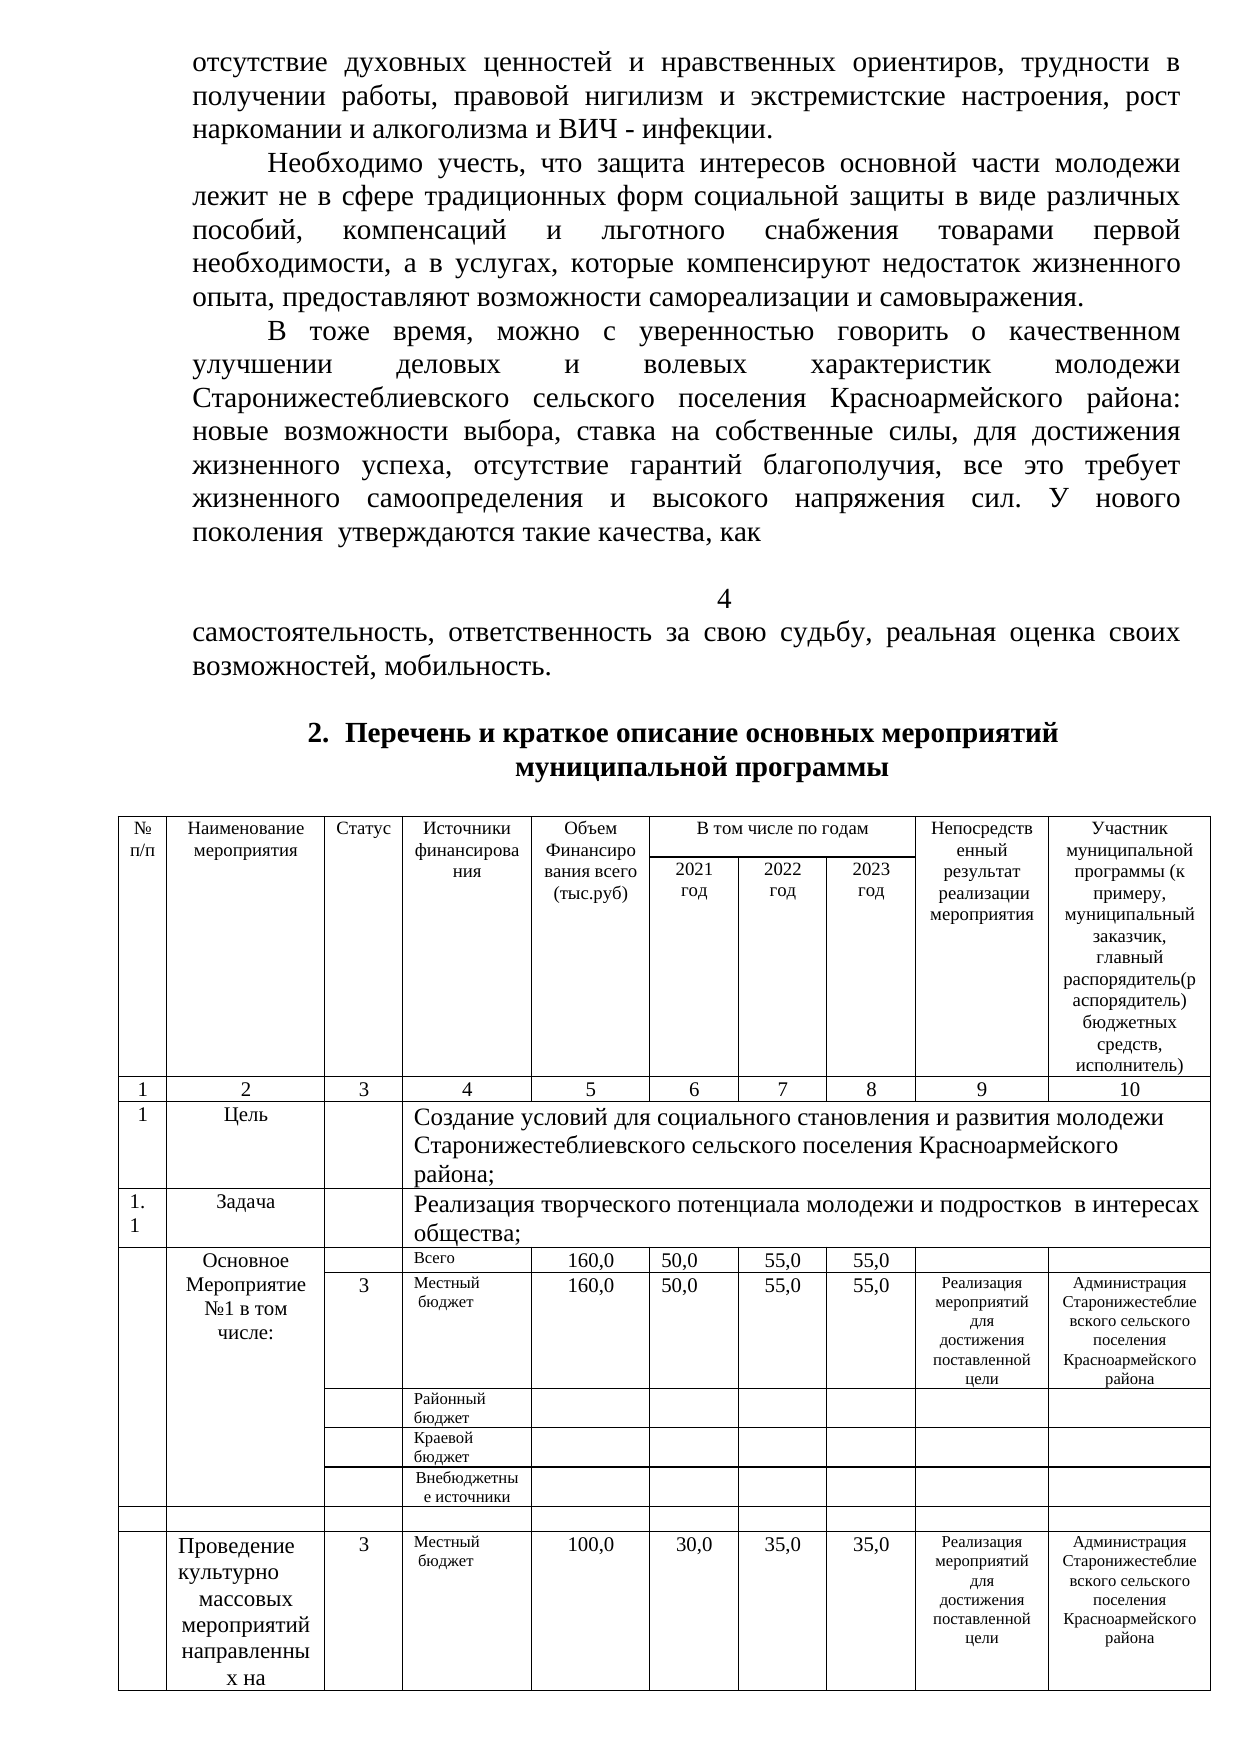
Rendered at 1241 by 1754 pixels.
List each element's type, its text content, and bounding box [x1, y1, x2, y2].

table_cell Цель [167, 1102, 324, 1188]
table_cell [325, 1428, 402, 1466]
table_cell 55,0 [739, 1248, 826, 1272]
table_cell [739, 1428, 826, 1466]
table_cell [827, 1389, 915, 1427]
table_cell [650, 1389, 738, 1427]
table_cell [650, 1428, 738, 1466]
table_cell 100,0 [532, 1532, 649, 1690]
table_cell [1049, 1468, 1210, 1506]
table_cell 10 [1049, 1077, 1210, 1101]
table_cell [1049, 1248, 1210, 1272]
table_cell 6 [650, 1077, 738, 1101]
table_cell 35,0 [739, 1532, 826, 1690]
table_cell [739, 1507, 826, 1531]
table_cell [827, 1507, 915, 1531]
table_cell [532, 1428, 649, 1466]
table_cell 1 [119, 1102, 166, 1188]
table_cell Местный бюджет [403, 1273, 531, 1388]
table_header Непосредственный результат реализации мероприятия [916, 817, 1048, 1076]
table_cell [325, 1468, 402, 1506]
table_cell [532, 1507, 649, 1531]
table_cell 5 [532, 1077, 649, 1101]
table_cell 160,0 [532, 1248, 649, 1272]
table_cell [1049, 1532, 1210, 1690]
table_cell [916, 1532, 1048, 1690]
table_cell [325, 1102, 402, 1188]
table_cell [119, 1532, 166, 1690]
table_cell [916, 1248, 1048, 1272]
table_cell Администрация Старонижестеблиевского сельского поселения Красноармейского района [1049, 1273, 1210, 1388]
table_header В том числе по годам [650, 817, 915, 856]
table_cell [916, 1428, 1048, 1466]
table_header Объем Финансирования всего (тыс.руб) [532, 817, 649, 1076]
table_cell [1049, 1389, 1210, 1427]
table_header Источники финансирования [403, 817, 531, 1076]
table_cell [325, 1507, 402, 1531]
table_cell 55,0 [827, 1273, 915, 1388]
table_cell [827, 1468, 915, 1506]
table_cell [532, 1389, 649, 1427]
table_cell [325, 1248, 402, 1272]
table_cell [532, 1468, 649, 1506]
table_cell [1049, 1507, 1210, 1531]
table_cell Задача [167, 1189, 324, 1247]
table_cell Всего [403, 1248, 531, 1272]
table_cell [167, 1507, 324, 1531]
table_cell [167, 1532, 324, 1690]
table_cell 9 [916, 1077, 1048, 1101]
table_cell 2023 год [827, 858, 915, 1076]
table_cell Внебюджетные источники [403, 1468, 531, 1506]
table_cell Создание условий для социального становления и развития молодежи Старонижестеблиевского сельского поселения Красноармейского района; [403, 1102, 1210, 1188]
table_cell 50,0 [650, 1248, 738, 1272]
table_cell Реализация мероприятий для достижения поставленной цели [916, 1273, 1048, 1388]
table_cell Основное Мероприятие №1 в том числе: [167, 1248, 324, 1506]
table_header Наименование мероприятия [167, 817, 324, 1076]
table_cell Краевой бюджет [403, 1428, 531, 1466]
text самостоятельность, ответственность за свою судьбу, реальная оценка своих возможностей, мобильность. [192, 614, 1181, 682]
table_cell Реализация творческого потенциала молодежи и подростков в интересах общества; [403, 1189, 1210, 1247]
table_cell 160,0 [532, 1273, 649, 1388]
list муниципальной программы [252, 749, 1152, 782]
table_cell 35,0 [827, 1532, 915, 1690]
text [192, 44, 1181, 145]
table_cell 2021 год [650, 858, 738, 1076]
text В тоже время, можно с уверенностью говорить о качественном улучшении деловых и волевых характеристик молодежи Старонижестеблиевского сельского поселения Красноармейского района: новые возможности выбора, ставка на собственные силы, для достижения жизненного успеха, отсутствие гарантий благополучия, все это требует жизненного самоопределения и высокого напряжения сил. У нового поколения утверждаются такие качества, как [192, 313, 1181, 547]
table_cell 55,0 [827, 1248, 915, 1272]
table_cell [650, 1507, 738, 1531]
table_cell 55,0 [739, 1273, 826, 1388]
table_cell 7 [739, 1077, 826, 1101]
table_cell Районный бюджет [403, 1389, 531, 1427]
table_cell [325, 1189, 402, 1247]
table_cell [827, 1428, 915, 1466]
table_cell 2 [167, 1077, 324, 1101]
table_cell [739, 1468, 826, 1506]
table_header № п/п [119, 817, 166, 1076]
table_cell [916, 1389, 1048, 1427]
table_cell [916, 1507, 1048, 1531]
table_cell 1.1 [119, 1189, 166, 1247]
table_cell 30,0 [650, 1532, 738, 1690]
table_cell Местный бюджет [403, 1532, 531, 1690]
table_cell [403, 1507, 531, 1531]
table_cell [650, 1468, 738, 1506]
table_cell [119, 1507, 166, 1531]
table_cell [325, 1389, 402, 1427]
text Необходимо учесть, что защита интересов основной части молодежи лежит не в сфере традиционных форм социальной защиты в виде различных пособий, компенсаций и льготного снабжения товарами первой необходимости, а в услугах, которые компенсируют недостаток жизненного опыта, предоставляют возможности самореализации и самовыражения. [192, 145, 1181, 313]
list Перечень и краткое описание основных мероприятий [215, 715, 1152, 749]
table_cell [1049, 1428, 1210, 1466]
table_cell 4 [403, 1077, 531, 1101]
table_header Участник муниципальной программы (к примеру, муниципальный заказчик, главный распорядитель(распорядитель) бюджетных средств, исполнитель) [1049, 817, 1210, 1076]
table_cell 1 [119, 1077, 166, 1101]
table_header Статус [325, 817, 402, 1076]
table_cell [916, 1468, 1048, 1506]
table_cell 50,0 [650, 1273, 738, 1388]
table_cell 8 [827, 1077, 915, 1101]
table_cell 3 [325, 1532, 402, 1690]
table_cell 3 [325, 1273, 402, 1388]
table_cell 2022 год [739, 858, 826, 1076]
table_cell [119, 1248, 166, 1506]
table_cell 3 [325, 1077, 402, 1101]
text 4 [192, 581, 1181, 614]
table_cell [739, 1389, 826, 1427]
